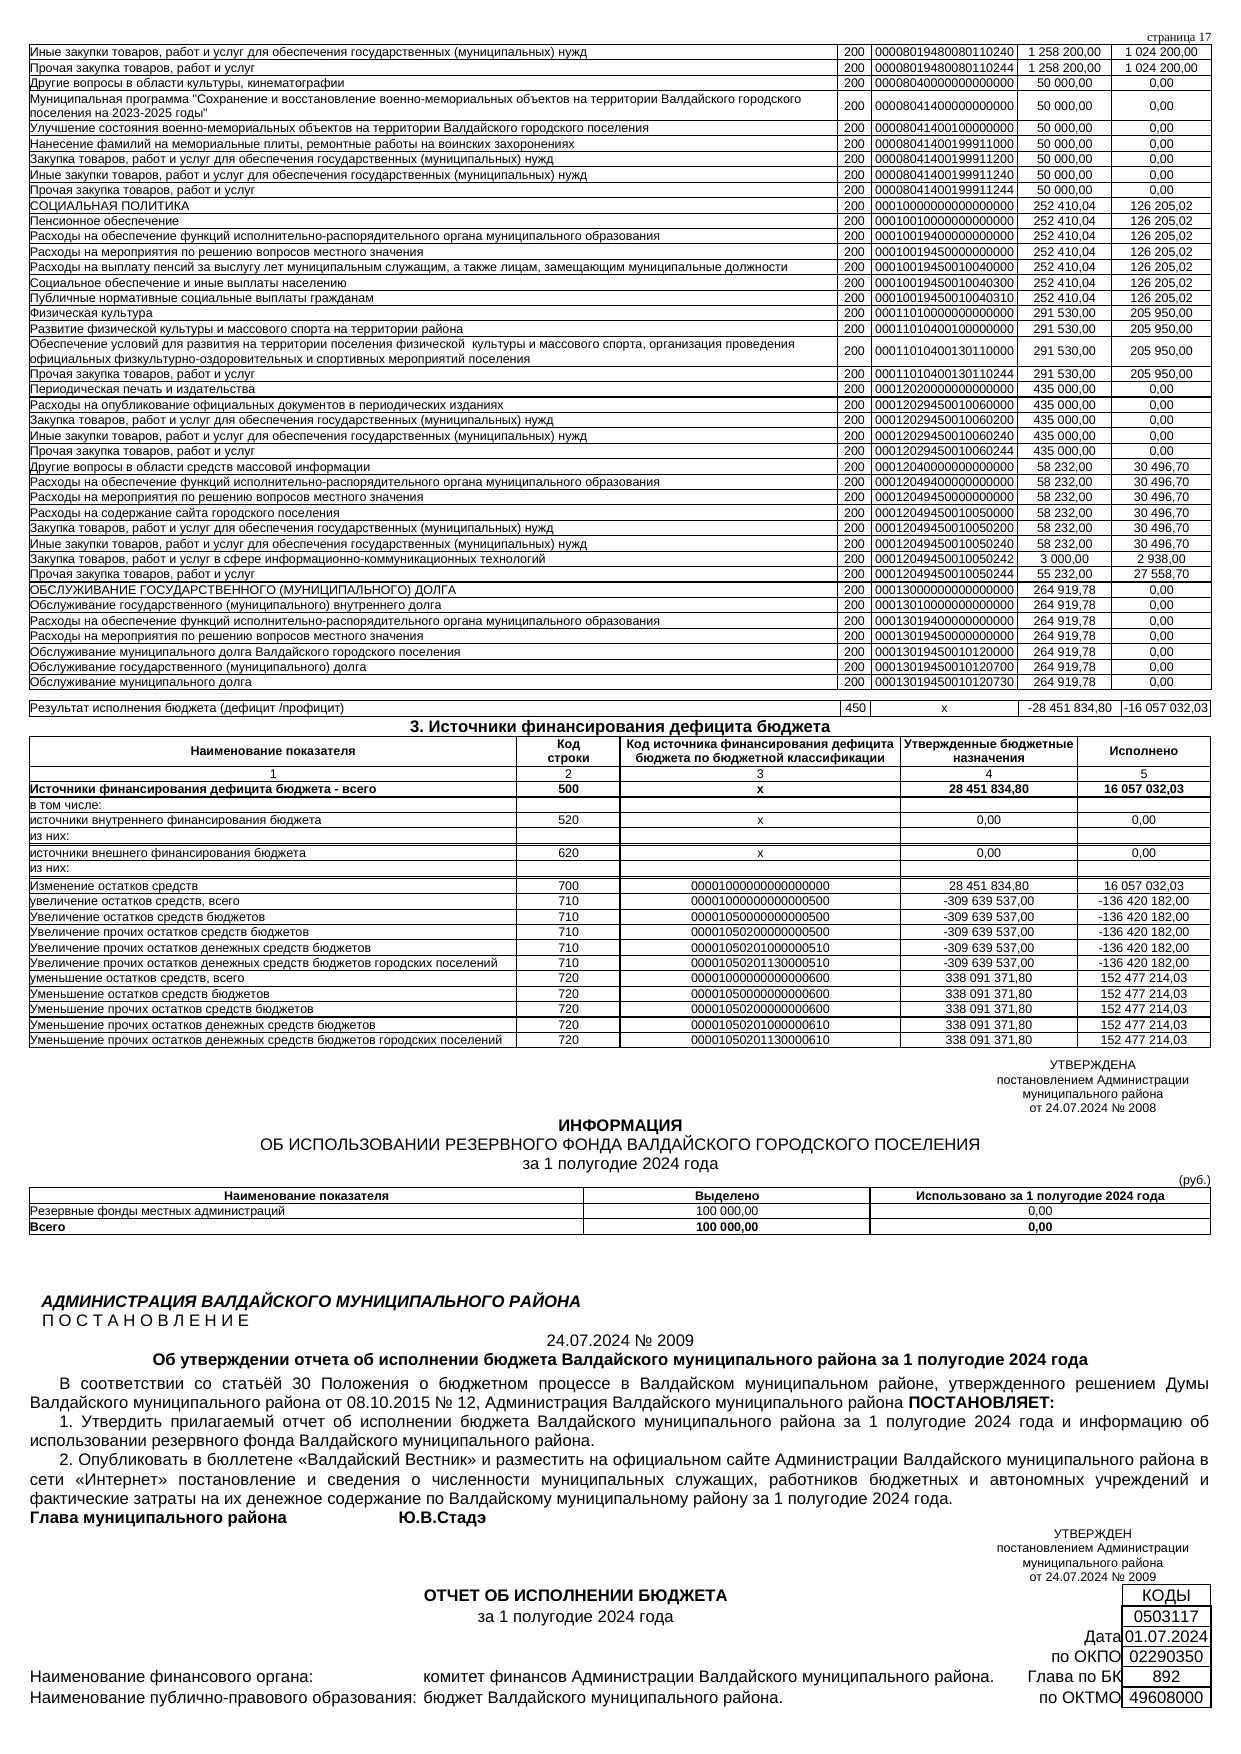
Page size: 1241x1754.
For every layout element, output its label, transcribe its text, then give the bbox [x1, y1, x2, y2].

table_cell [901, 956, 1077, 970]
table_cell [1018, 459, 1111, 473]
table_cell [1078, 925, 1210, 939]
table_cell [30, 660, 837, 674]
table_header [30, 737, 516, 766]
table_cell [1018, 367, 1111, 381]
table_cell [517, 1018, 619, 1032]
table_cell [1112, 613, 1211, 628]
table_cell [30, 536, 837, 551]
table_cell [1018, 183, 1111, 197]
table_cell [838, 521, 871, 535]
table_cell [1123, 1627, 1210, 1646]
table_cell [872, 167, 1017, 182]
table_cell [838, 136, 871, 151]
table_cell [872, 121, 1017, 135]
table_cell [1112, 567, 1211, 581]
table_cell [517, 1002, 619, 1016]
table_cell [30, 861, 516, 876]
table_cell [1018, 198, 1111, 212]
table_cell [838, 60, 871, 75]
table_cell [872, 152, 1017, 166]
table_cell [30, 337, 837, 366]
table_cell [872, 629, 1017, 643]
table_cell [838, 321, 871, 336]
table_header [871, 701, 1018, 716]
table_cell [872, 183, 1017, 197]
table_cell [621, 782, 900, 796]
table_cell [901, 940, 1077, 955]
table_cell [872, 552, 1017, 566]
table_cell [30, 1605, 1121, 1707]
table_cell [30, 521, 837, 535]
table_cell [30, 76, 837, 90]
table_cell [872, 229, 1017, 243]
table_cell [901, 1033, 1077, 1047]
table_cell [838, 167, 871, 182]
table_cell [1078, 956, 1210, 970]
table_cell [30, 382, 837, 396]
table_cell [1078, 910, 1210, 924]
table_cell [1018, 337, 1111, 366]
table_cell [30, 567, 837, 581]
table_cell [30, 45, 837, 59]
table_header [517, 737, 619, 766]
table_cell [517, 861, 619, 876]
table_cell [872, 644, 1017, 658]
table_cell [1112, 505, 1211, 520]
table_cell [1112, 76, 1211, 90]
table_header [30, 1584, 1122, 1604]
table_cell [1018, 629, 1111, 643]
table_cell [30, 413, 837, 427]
text постановлением Администрации [974, 1541, 1211, 1556]
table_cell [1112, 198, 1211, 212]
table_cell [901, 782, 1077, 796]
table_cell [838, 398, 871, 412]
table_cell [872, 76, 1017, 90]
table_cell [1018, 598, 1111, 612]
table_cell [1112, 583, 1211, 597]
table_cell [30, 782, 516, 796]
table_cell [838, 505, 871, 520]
text В соответствии со статьёй 30 Положения о бюджетном процессе в Валдайском муниципальном районе, утвержденного решением Думы Валдайского муниципального района от 08.10.2015 № 12, Администрация Валдайского муниципального района ПОСТАНОВЛЯЕТ: [29, 1373, 1211, 1412]
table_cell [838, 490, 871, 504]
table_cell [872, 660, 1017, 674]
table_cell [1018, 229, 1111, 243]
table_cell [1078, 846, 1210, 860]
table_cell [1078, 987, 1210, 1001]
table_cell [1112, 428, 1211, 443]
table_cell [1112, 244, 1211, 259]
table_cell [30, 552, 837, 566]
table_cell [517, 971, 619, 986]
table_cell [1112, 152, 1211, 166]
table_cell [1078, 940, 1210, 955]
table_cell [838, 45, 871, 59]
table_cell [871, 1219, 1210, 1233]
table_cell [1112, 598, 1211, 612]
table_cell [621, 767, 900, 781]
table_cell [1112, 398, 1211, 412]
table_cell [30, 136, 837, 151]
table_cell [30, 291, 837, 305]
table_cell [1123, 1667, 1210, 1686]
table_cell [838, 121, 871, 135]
text постановлением Администрации [974, 1072, 1211, 1087]
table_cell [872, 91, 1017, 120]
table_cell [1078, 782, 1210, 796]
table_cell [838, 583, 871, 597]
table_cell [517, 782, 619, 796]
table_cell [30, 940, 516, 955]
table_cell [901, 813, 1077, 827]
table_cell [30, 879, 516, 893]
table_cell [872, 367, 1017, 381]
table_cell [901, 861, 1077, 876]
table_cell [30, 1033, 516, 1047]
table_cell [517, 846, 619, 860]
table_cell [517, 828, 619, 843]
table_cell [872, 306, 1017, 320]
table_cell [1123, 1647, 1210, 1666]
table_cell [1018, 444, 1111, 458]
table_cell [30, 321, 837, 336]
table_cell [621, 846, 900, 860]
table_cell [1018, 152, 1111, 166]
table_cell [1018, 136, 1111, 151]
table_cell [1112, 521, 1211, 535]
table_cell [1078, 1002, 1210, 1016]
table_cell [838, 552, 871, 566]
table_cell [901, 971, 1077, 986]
text муниципального района [974, 1556, 1211, 1570]
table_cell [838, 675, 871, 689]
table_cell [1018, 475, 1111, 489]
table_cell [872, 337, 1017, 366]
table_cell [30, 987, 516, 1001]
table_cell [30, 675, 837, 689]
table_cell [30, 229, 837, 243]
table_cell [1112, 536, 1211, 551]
text ИНФОРМАЦИЯ [29, 1115, 1211, 1134]
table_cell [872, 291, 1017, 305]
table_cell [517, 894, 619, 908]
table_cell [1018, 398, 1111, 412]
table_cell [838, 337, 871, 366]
text Глава муниципального района Ю.В.Стадэ [29, 1508, 1211, 1527]
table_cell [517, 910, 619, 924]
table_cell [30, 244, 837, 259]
text (руб.) [29, 1173, 1211, 1187]
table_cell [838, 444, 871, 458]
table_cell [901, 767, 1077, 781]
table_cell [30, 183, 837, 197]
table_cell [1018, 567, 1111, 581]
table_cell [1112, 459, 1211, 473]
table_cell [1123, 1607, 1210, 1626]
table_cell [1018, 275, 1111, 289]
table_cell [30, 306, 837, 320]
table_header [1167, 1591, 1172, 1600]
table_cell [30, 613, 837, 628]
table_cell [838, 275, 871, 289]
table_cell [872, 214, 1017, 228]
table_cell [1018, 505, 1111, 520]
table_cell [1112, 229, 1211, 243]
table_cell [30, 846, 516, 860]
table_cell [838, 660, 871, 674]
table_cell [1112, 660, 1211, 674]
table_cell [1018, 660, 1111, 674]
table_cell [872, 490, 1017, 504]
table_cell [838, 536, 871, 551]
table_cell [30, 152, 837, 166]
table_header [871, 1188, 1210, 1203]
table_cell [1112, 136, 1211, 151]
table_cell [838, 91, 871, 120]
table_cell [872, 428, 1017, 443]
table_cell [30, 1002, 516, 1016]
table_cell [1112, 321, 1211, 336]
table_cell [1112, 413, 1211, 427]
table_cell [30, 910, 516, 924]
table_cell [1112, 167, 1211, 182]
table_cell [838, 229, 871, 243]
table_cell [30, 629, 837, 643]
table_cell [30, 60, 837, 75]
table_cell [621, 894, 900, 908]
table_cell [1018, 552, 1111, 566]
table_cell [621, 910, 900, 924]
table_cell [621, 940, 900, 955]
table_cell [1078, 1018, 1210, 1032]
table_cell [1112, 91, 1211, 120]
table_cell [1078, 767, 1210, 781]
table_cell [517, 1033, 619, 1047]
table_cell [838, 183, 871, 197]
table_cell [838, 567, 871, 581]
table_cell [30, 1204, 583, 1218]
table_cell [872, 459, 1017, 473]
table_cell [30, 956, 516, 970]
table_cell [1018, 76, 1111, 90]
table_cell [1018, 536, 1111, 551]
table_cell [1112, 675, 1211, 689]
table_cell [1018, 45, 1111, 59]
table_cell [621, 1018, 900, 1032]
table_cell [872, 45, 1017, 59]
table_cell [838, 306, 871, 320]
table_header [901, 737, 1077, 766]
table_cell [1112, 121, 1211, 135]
text за 1 полугодие 2024 года [29, 1154, 1211, 1173]
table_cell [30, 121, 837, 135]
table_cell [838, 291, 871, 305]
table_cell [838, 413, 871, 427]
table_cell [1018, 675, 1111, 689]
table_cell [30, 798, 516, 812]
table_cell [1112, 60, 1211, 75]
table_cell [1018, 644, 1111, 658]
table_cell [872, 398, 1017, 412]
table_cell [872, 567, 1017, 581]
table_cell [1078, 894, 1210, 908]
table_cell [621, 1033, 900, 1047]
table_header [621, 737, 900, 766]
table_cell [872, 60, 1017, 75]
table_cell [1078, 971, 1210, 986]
text от 24.07.2024 № 2009 [974, 1570, 1211, 1584]
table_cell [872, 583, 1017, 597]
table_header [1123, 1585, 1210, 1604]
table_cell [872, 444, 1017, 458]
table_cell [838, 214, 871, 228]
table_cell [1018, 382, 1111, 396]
text 1. Утвердить прилагаемый отчет об исполнении бюджета Валдайского муниципального района за 1 полугодие 2024 года и информацию об использовании резервного фонда Валдайского муниципального района. [29, 1412, 1211, 1450]
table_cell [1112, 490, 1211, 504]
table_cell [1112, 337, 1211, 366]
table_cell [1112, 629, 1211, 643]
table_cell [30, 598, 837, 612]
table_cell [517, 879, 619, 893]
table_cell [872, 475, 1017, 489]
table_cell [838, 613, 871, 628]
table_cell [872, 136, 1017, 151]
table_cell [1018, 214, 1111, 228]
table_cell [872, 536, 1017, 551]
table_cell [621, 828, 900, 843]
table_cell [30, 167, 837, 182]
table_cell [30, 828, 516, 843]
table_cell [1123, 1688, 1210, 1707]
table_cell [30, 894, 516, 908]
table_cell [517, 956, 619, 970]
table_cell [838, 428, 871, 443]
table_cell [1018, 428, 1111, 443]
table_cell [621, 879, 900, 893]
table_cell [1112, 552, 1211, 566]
subtitle АДМИНИСТРАЦИЯ ВАЛДАЙСКОГО МУНИЦИПАЛЬНОГО РАЙОНА [41, 1292, 1211, 1311]
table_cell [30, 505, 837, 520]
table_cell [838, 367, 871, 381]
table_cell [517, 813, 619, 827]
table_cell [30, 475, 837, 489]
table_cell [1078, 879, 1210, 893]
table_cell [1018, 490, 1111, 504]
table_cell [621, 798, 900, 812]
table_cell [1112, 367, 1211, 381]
text УТВЕРЖДЕНА [974, 1058, 1211, 1072]
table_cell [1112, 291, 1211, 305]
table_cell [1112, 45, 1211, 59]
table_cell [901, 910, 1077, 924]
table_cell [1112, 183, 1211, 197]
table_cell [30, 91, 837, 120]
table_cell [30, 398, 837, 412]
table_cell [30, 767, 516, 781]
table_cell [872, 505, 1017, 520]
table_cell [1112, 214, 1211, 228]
text 2. Опубликовать в бюллетене «Валдайский Вестник» и разместить на официальном сайте Администрации Валдайского муниципального района в сети «Интернет» постановление и сведения о численности муниципальных служащих, работников бюджетных и автономных учреждений и фактические затраты на их денежное содержание по Валдайскому муниципальному району за 1 полугодие 2024 года. [29, 1450, 1211, 1508]
text УТВЕРЖДЕН [974, 1527, 1211, 1541]
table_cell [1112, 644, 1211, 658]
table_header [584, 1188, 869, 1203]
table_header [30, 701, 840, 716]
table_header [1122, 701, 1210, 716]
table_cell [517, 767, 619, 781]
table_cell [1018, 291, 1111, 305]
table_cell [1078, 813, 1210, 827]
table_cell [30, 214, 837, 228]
subtitle П О С Т А Н О В Л Е Н И Е [42, 1311, 1211, 1330]
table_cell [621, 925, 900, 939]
text 24.07.2024 № 2009 [29, 1330, 1211, 1349]
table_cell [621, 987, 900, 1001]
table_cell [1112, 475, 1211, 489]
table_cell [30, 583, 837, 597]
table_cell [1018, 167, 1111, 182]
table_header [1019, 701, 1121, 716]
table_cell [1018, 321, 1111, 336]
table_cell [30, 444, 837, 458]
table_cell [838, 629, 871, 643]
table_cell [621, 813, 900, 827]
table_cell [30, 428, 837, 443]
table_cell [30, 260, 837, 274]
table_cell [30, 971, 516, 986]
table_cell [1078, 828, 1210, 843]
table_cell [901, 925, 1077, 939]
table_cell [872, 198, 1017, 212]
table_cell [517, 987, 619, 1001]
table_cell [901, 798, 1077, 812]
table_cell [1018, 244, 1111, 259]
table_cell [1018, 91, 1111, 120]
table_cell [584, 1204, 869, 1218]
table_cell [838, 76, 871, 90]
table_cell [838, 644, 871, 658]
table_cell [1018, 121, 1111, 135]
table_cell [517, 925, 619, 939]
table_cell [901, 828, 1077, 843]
text ОБ ИСПОЛЬЗОВАНИИ РЕЗЕРВНОГО ФОНДА ВАЛДАЙСКОГО ГОРОДСКОГО ПОСЕЛЕНИЯ [29, 1134, 1211, 1154]
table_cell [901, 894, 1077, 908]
text муниципального района [974, 1087, 1211, 1101]
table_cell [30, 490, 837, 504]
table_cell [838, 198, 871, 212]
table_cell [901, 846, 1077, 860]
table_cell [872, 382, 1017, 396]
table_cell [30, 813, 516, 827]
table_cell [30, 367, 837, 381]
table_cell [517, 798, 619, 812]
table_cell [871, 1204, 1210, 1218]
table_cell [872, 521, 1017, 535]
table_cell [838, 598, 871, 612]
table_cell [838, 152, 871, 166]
text от 24.07.2024 № 2008 [974, 1101, 1211, 1115]
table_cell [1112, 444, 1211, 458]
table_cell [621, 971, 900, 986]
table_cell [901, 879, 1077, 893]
title Об утверждении отчета об исполнении бюджета Валдайского муниципального района за 1 полугодие 2024 года [29, 1349, 1211, 1369]
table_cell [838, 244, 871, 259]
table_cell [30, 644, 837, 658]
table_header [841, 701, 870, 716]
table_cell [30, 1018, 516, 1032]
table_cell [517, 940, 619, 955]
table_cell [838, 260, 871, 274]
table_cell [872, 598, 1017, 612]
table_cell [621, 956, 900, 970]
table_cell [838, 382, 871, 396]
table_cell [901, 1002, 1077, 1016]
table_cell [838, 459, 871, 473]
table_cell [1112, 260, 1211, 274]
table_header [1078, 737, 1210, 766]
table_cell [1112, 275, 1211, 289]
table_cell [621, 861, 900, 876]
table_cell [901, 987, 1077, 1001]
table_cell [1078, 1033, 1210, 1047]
text 3. Источники финансирования дефицита бюджета [29, 717, 1211, 736]
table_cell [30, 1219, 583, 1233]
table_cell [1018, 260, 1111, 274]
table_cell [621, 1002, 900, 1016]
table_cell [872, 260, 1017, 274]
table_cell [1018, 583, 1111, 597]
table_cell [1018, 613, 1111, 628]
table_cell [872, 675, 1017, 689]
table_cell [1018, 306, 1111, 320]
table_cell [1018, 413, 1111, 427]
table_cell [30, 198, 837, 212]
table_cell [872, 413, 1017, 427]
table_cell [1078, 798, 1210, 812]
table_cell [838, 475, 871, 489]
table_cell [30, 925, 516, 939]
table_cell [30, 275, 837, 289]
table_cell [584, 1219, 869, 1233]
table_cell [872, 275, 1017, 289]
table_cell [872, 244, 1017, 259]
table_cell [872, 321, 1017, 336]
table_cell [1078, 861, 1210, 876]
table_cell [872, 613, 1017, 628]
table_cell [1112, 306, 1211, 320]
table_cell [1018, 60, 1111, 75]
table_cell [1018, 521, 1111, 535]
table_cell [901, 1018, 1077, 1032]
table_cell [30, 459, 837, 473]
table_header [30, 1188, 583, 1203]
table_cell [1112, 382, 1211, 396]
